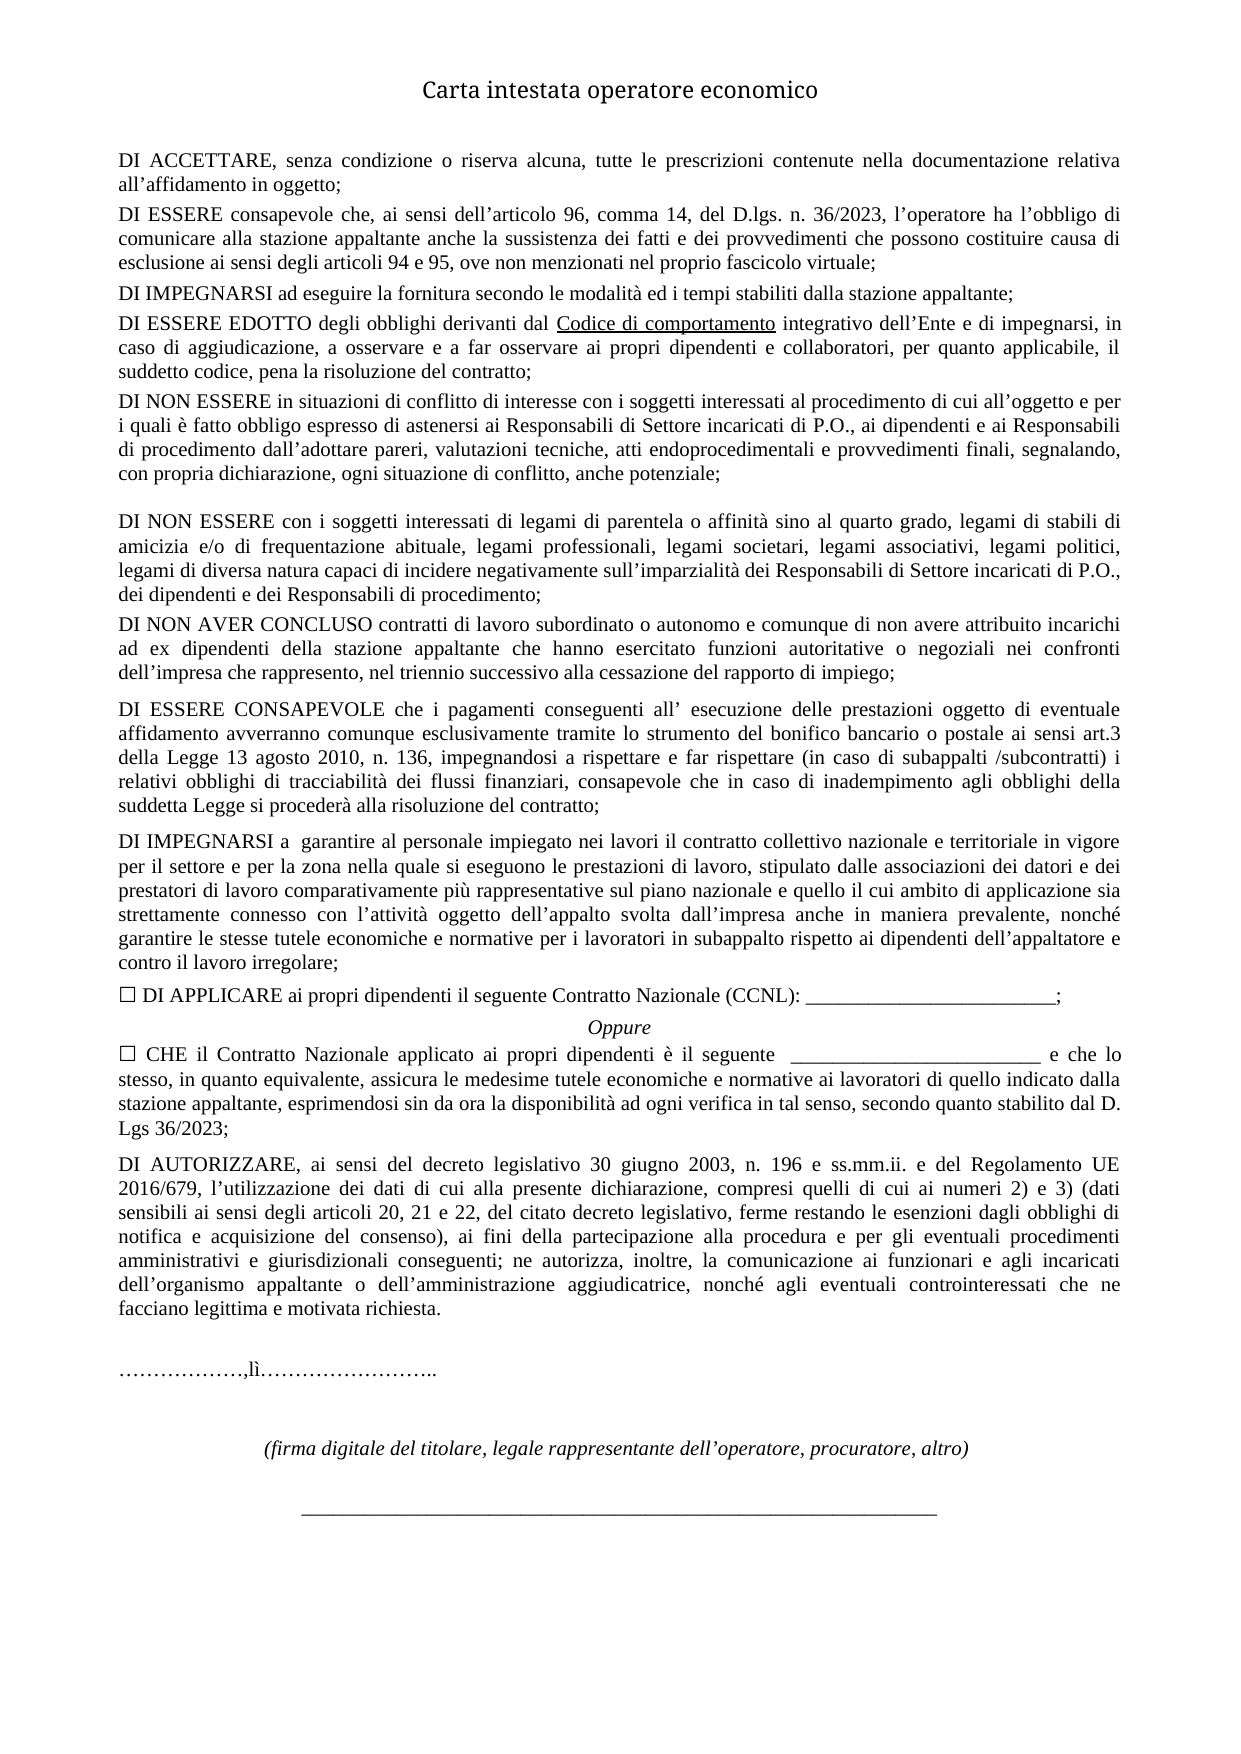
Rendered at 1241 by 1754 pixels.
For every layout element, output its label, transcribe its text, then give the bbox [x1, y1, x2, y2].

text DI NON AVER CONCLUSO contratti di lavoro subordinato o autonomo e comunque di non avere attribuito incarichi ad ex dipendenti della stazione appaltante che hanno esercitato funzioni autoritative o negoziali nei confronti dell’impresa che rappresento, nel triennio successivo alla cessazione del rapporto di impiego; [118, 612, 1122, 684]
text DI IMPEGNARSI ad eseguire la fornitura secondo le modalità ed i tempi stabiliti dalla stazione appaltante; [118, 280, 1122, 304]
text DI AUTORIZZARE, ai sensi del decreto legislativo 30 giugno 2003, n. 196 e ss.mm.ii. e del Regolamento UE 2016/679, l’utilizzazione dei dati di cui alla presente dichiarazione, compresi quelli di cui ai numeri 2) e 3) (dati sensibili ai sensi degli articoli 20, 21 e 22, del citato decreto legislativo, ferme restando le esenzioni dagli obblighi di notifica e acquisizione del consenso), ai fini della partecipazione alla procedura e per gli eventuali procedimenti amministrativi e giurisdizionali conseguenti; ne autorizza, inoltre, la comunicazione ai funzionari e agli incaricati dell’organismo appaltante o dell’amministrazione aggiudicatrice, nonché agli eventuali controinteressati che ne facciano legittima e motivata richiesta. [118, 1152, 1122, 1320]
text DI NON ESSERE con i soggetti interessati di legami di parentela o affinità sino al quarto grado, legami di stabili di amicizia e/o di frequentazione abituale, legami professionali, legami societari, legami associativi, legami politici, legami di diversa natura capaci di incidere negativamente sull’imparzialità dei Responsabili di Settore incaricati di P.O., dei dipendenti e dei Responsabili di procedimento; [118, 509, 1122, 606]
text DI ESSERE CONSAPEVOLE che i pagamenti conseguenti all’ esecuzione delle prestazioni oggetto di eventuale affidamento avverranno comunque esclusivamente tramite lo strumento del bonifico bancario o postale ai sensi art.3 della Legge 13 agosto 2010, n. 136, impegnandosi a rispettare e far rispettare (in caso di subappalti /subcontratti) i relativi obblighi di tracciabilità dei flussi finanziari, consapevole che in caso di inadempimento agli obblighi della suddetta Legge si procederà alla risoluzione del contratto; [118, 697, 1122, 817]
text DI ESSERE EDOTTO degli obblighi derivanti dal Codice di comportamento integrativo dell’Ente e di impegnarsi, in caso di aggiudicazione, a osservare e a far osservare ai propri dipendenti e collaboratori, per quanto applicabile, il suddetto codice, pena la risoluzione del contratto; [118, 311, 1122, 383]
text ☐ DI APPLICARE ai propri dipendenti il seguente Contratto Nazionale (CCNL): ________________________; [118, 980, 1122, 1008]
text ………………,lì…………………….. [118, 1357, 1122, 1381]
text DI IMPEGNARSI a garantire al personale impiegato nei lavori il contratto collettivo nazionale e territoriale in vigore per il settore e per la zona nella quale si eseguono le prestazioni di lavoro, stipulato dalle associazioni dei datori e dei prestatori di lavoro comparativamente più rappresentative sul piano nazionale e quello il cui ambito di applicazione sia strettamente connesso con l’attività oggetto dell’appalto svolta dall’impresa anche in maniera prevalente, nonché garantire le stesse tutele economiche e normative per i lavoratori in subappalto rispetto ai dipendenti dell’appaltatore e contro il lavoro irregolare; [118, 829, 1122, 974]
text Oppure [118, 1015, 1122, 1039]
text DI ACCETTARE, senza condizione o riserva alcuna, tutte le prescrizioni contenute nella documentazione relativa all’affidamento in oggetto; [118, 148, 1122, 196]
text DI NON ESSERE in situazioni di conflitto di interesse con i soggetti interessati al procedimento di cui all’oggetto e per i quali è fatto obbligo espresso di astenersi ai Responsabili di Settore incaricati di P.O., ai dipendenti e ai Responsabili di procedimento dall’adottare pareri, valutazioni tecniche, atti endoprocedimentali e provvedimenti finali, segnalando, con propria dichiarazione, ogni situazione di conflitto, anche potenziale; [118, 389, 1122, 485]
text _____________________________________________________________ [118, 1494, 1122, 1518]
text ☐ CHE il Contratto Nazionale applicato ai propri dipendenti è il seguente ________________________ e che lo stesso, in quanto equivalente, assicura le medesime tutele economiche e normative ai lavoratori di quello indicato dalla stazione appaltante, esprimendosi sin da ora la disponibilità ad ogni verifica in tal senso, secondo quanto stabilito dal D. Lgs 36/2023; [118, 1039, 1122, 1139]
text (firma digitale del titolare, legale rappresentante dell’operatore, procuratore, altro) [118, 1435, 1122, 1459]
text DI ESSERE consapevole che, ai sensi dell’articolo 96, comma 14, del D.lgs. n. 36/2023, l’operatore ha l’obbligo di comunicare alla stazione appaltante anche la sussistenza dei fatti e dei provvedimenti che possono costituire causa di esclusione ai sensi degli articoli 94 e 95, ove non menzionati nel proprio fascicolo virtuale; [118, 202, 1122, 274]
